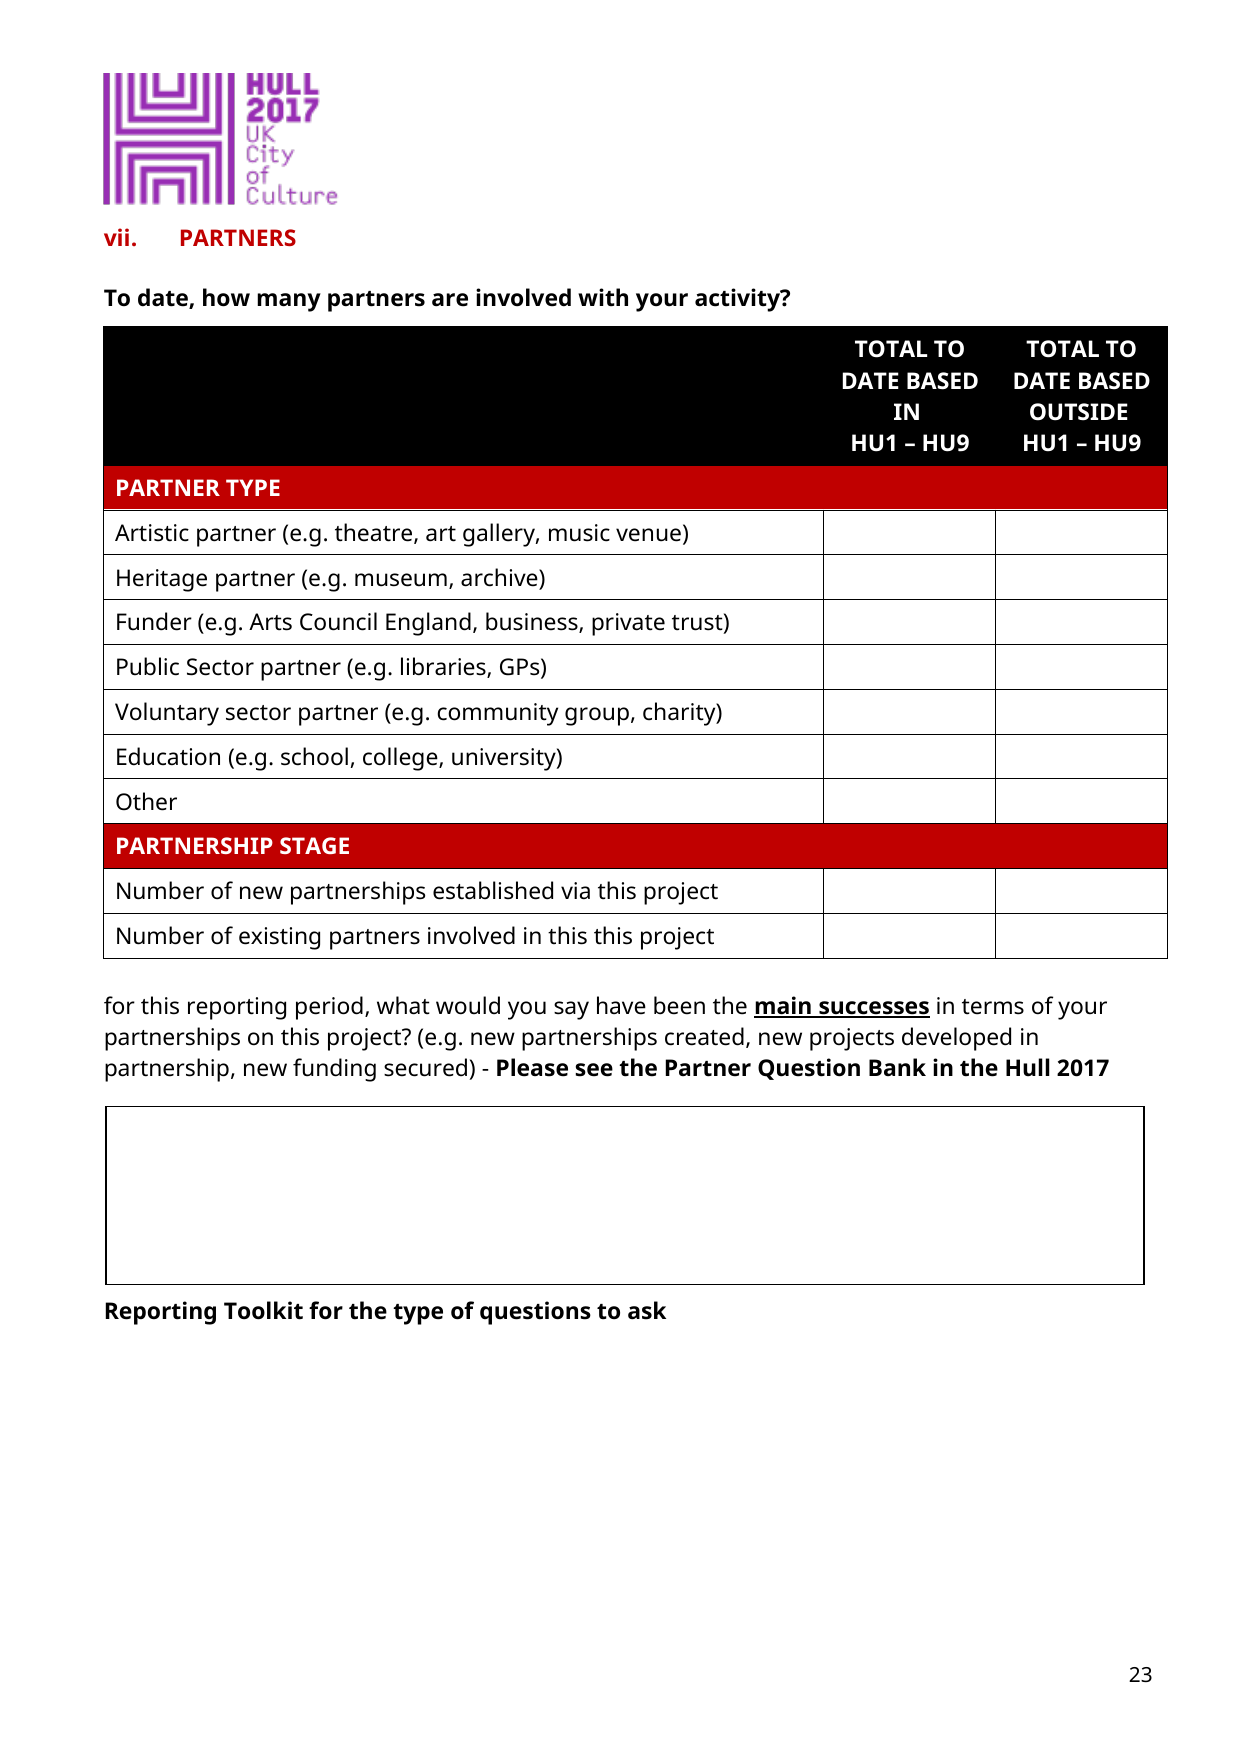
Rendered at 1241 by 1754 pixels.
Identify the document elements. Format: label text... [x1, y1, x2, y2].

table_cell [824, 914, 995, 957]
table_cell [996, 690, 1167, 733]
table_cell [996, 779, 1167, 823]
table_cell PARTNER TYPE [104, 466, 1167, 509]
text vii. PARTNERS [103, 222, 1152, 253]
table_cell PARTNERSHIP STAGE [104, 824, 1167, 868]
text for this reporting period, what would you say have been the main successes in terms of your partnerships on this project? (e.g. new partnerships created, new projects developed in partnership, new funding secured) - Please see the Partner Question Bank in the Hull 2017 Reporting Toolkit for the type of questions to ask [103, 990, 1152, 1327]
table_cell [824, 690, 995, 733]
table_cell [996, 600, 1167, 644]
table_header TOTAL TO DATE BASED IN HU1 – HU9 [824, 327, 995, 465]
table_cell Funder (e.g. Arts Council England, business, private trust) [104, 600, 823, 644]
table_cell [824, 645, 995, 689]
table_cell [824, 600, 995, 644]
table_header TOTAL TO DATE BASED OUTSIDE HU1 – HU9 [996, 327, 1167, 465]
table_header [104, 327, 823, 465]
table_cell [824, 779, 995, 823]
table_cell Heritage partner (e.g. museum, archive) [104, 555, 823, 599]
table_cell [996, 645, 1167, 689]
table_cell [824, 869, 995, 913]
table_cell Number of new partnerships established via this project [104, 869, 823, 913]
table_cell Artistic partner (e.g. theatre, art gallery, music venue) [104, 511, 823, 554]
table_cell Education (e.g. school, college, university) [104, 735, 823, 778]
table_cell [996, 735, 1167, 778]
table_cell [996, 511, 1167, 554]
table_cell [824, 555, 995, 599]
table_cell Other [104, 779, 823, 823]
table_cell [996, 914, 1167, 957]
table_cell [824, 511, 995, 554]
table_cell [824, 735, 995, 778]
table_cell [996, 555, 1167, 599]
text To date, how many partners are involved with your activity? [103, 282, 1152, 314]
table_cell Voluntary sector partner (e.g. community group, charity) [104, 690, 823, 733]
table_cell [996, 869, 1167, 913]
table_cell Number of existing partners involved in this this project [104, 914, 823, 957]
table_cell Public Sector partner (e.g. libraries, GPs) [104, 645, 823, 689]
